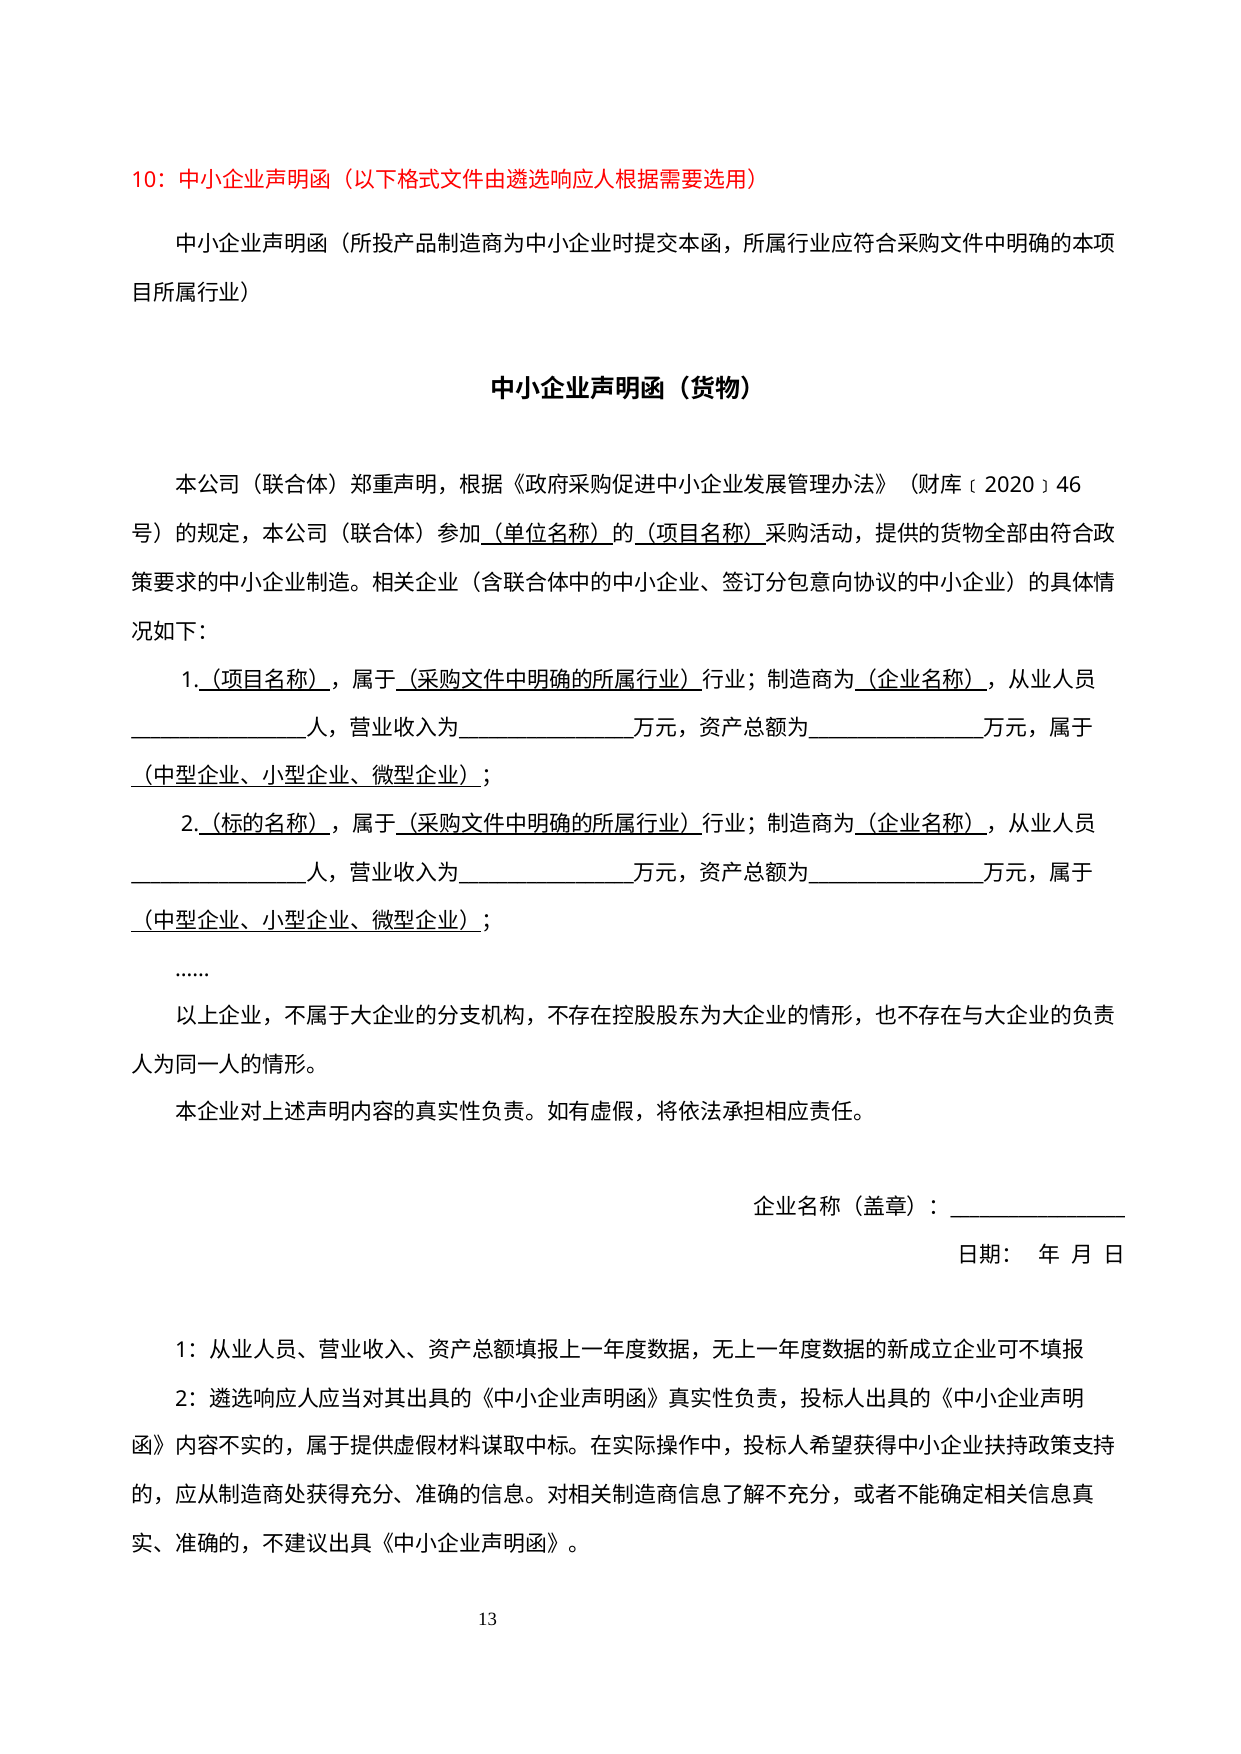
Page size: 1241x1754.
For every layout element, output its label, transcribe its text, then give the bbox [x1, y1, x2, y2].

text 以上企业，不属于大企业的分支机构，不存在控股股东为大企业的情形，也不存在与大企业的负责人为同一人的情形。 [131, 999, 1125, 1080]
text 中小企业声明函（所投产品制造商为中小企业时提交本函，所属行业应符合采购文件中明确的本项目所属行业） [131, 227, 1125, 308]
text 2：遴选响应人应当对其出具的《中小企业声明函》真实性负责，投标人出具的《中小企业声明函》内容不实的，属于提供虚假材料谋取中标。在实际操作中，投标人希望获得中小企业扶持政策支持的，应从制造商处获得充分、准确的信息。对相关制造商信息了解不充分，或者不能确定相关信息真实、准确的，不建议出具《中小企业声明函》。 [131, 1380, 1125, 1559]
text 中小企业声明函（货物） [131, 356, 1125, 421]
text 1.（项目名称），属于（采购文件中明确的所属行业）行业；制造商为（企业名称），从业人员__________________人，营业收入为__________________万元，资产总额为__________________万元，属于（中型企业、小型企业、微型企业）； [131, 662, 1125, 792]
text 本公司（联合体）郑重声明，根据《政府采购促进中小企业发展管理办法》（财库﹝2020﹞46 号）的规定，本公司（联合体）参加（单位名称）的（项目名称）采购活动，提供的货物全部由符合政策要求的中小企业制造。相关企业（含联合体中的中小企业、签订分包意向协议的中小企业）的具体情况如下： [131, 468, 1125, 647]
text 本企业对上述声明内容的真实性负责。如有虚假，将依法承担相应责任。 [131, 1095, 1125, 1127]
text …… [131, 951, 1125, 984]
text 10：中小企业声明函（以下格式文件由遴选响应人根据需要选用） [131, 162, 1125, 194]
text 2.（标的名称），属于（采购文件中明确的所属行业）行业；制造商为（企业名称），从业人员__________________人，营业收入为__________________万元，资产总额为__________________万元，属于（中型企业、小型企业、微型企业）； [131, 807, 1125, 937]
text 1：从业人员、营业收入、资产总额填报上一年度数据，无上一年度数据的新成立企业可不填报 [131, 1333, 1125, 1365]
text 日期： 年 月 日 [131, 1237, 1125, 1270]
text 企业名称（盖章）：__________________ [131, 1190, 1125, 1222]
